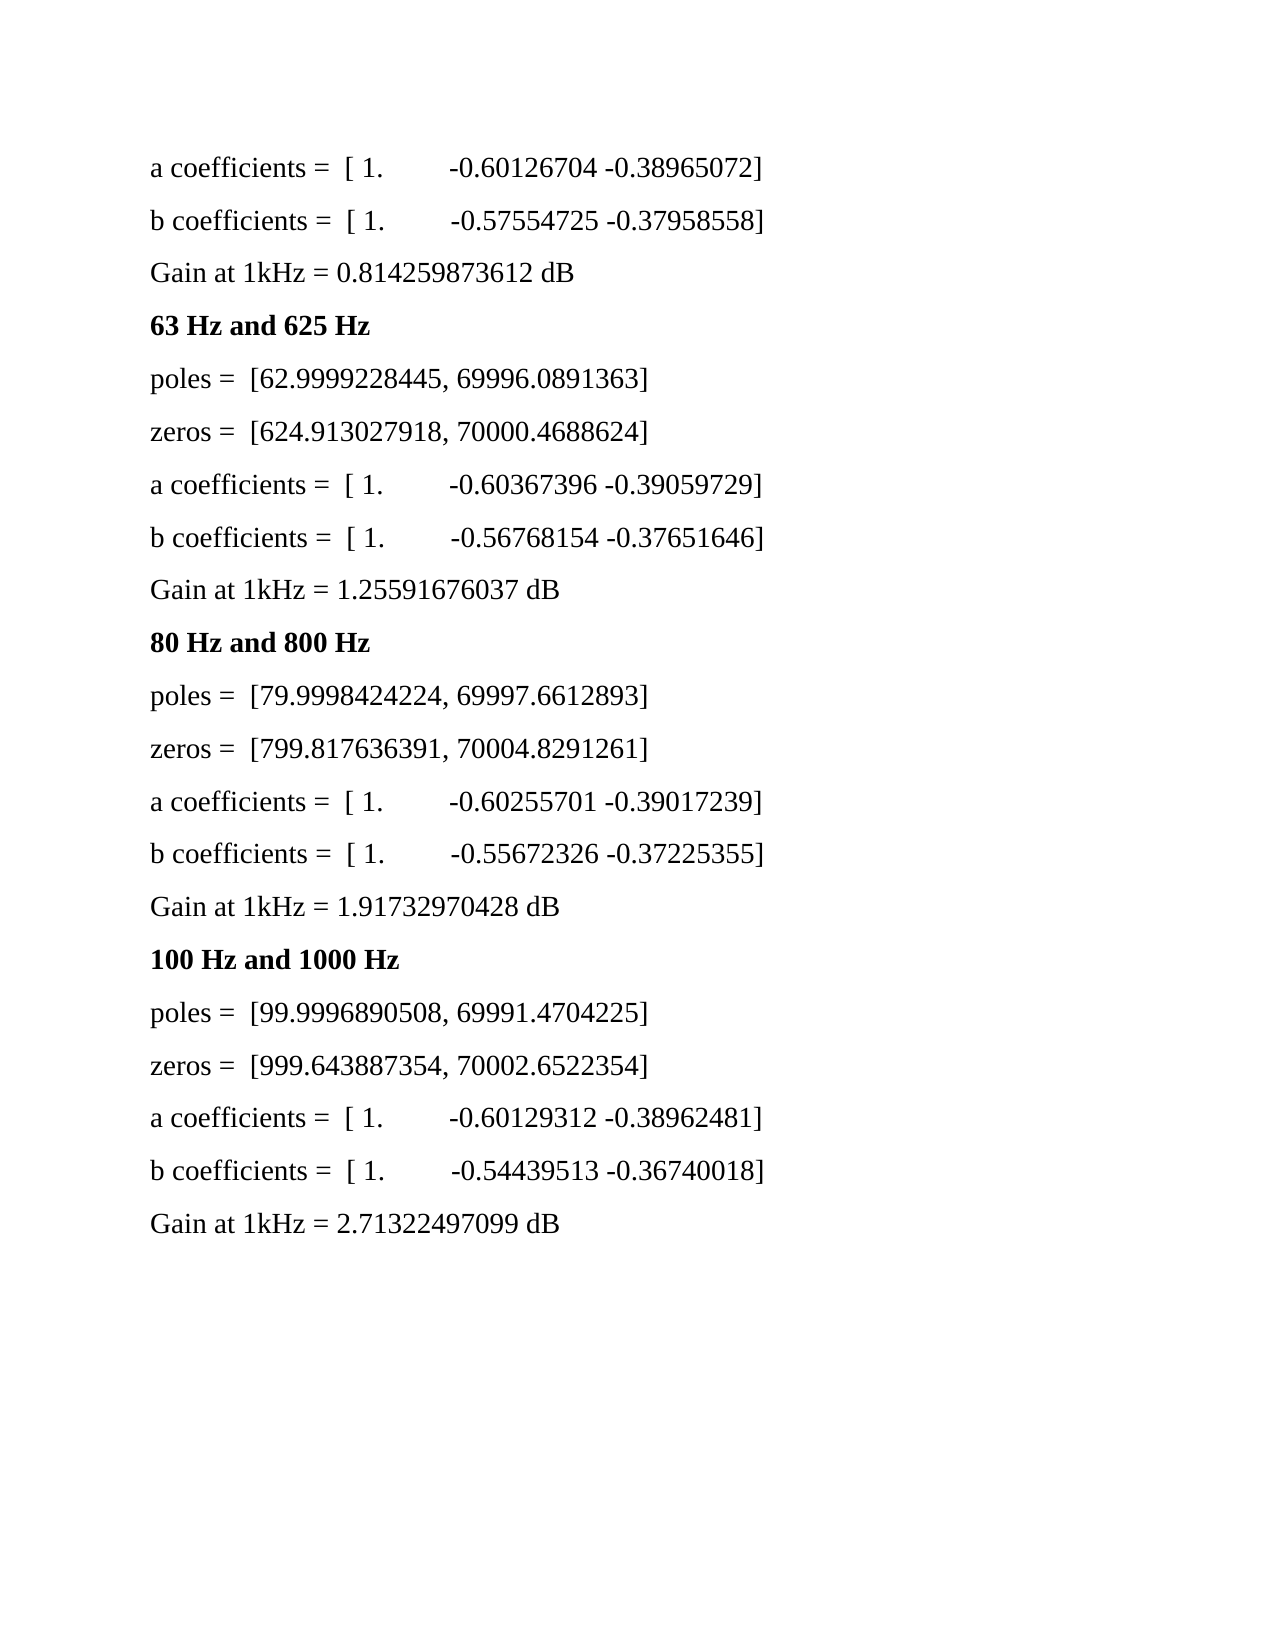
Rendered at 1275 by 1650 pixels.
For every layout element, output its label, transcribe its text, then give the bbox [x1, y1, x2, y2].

text zeros = [624.913027918, 70000.4688624] [150, 414, 1125, 448]
text zeros = [799.817636391, 70004.8291261] [150, 731, 1125, 764]
text 80 Hz and 800 Hz [150, 625, 1125, 659]
text a coefficients = [ 1. -0.60367396 -0.39059729] [150, 467, 1125, 500]
text b coefficients = [ 1. -0.54439513 -0.36740018] [150, 1153, 1125, 1187]
text poles = [79.9998424224, 69997.6612893] [150, 678, 1125, 712]
text Gain at 1kHz = 2.71322497099 dB [150, 1206, 1125, 1240]
text poles = [99.9996890508, 69991.4704225] [150, 995, 1125, 1028]
text zeros = [999.643887354, 70002.6522354] [150, 1048, 1125, 1081]
text 100 Hz and 1000 Hz [150, 942, 1125, 976]
text a coefficients = [ 1. -0.60255701 -0.39017239] [150, 784, 1125, 817]
text Gain at 1kHz = 0.814259873612 dB [150, 256, 1125, 289]
text b coefficients = [ 1. -0.55672326 -0.37225355] [150, 837, 1125, 870]
text Gain at 1kHz = 1.25591676037 dB [150, 572, 1125, 606]
text b coefficients = [ 1. -0.57554725 -0.37958558] [150, 203, 1125, 236]
text a coefficients = [ 1. -0.60126704 -0.38965072] [150, 150, 1125, 183]
text b coefficients = [ 1. -0.56768154 -0.37651646] [150, 520, 1125, 553]
text poles = [62.9999228445, 69996.0891363] [150, 361, 1125, 395]
text 63 Hz and 625 Hz [150, 308, 1125, 342]
text Gain at 1kHz = 1.91732970428 dB [150, 889, 1125, 923]
text a coefficients = [ 1. -0.60129312 -0.38962481] [150, 1101, 1125, 1134]
